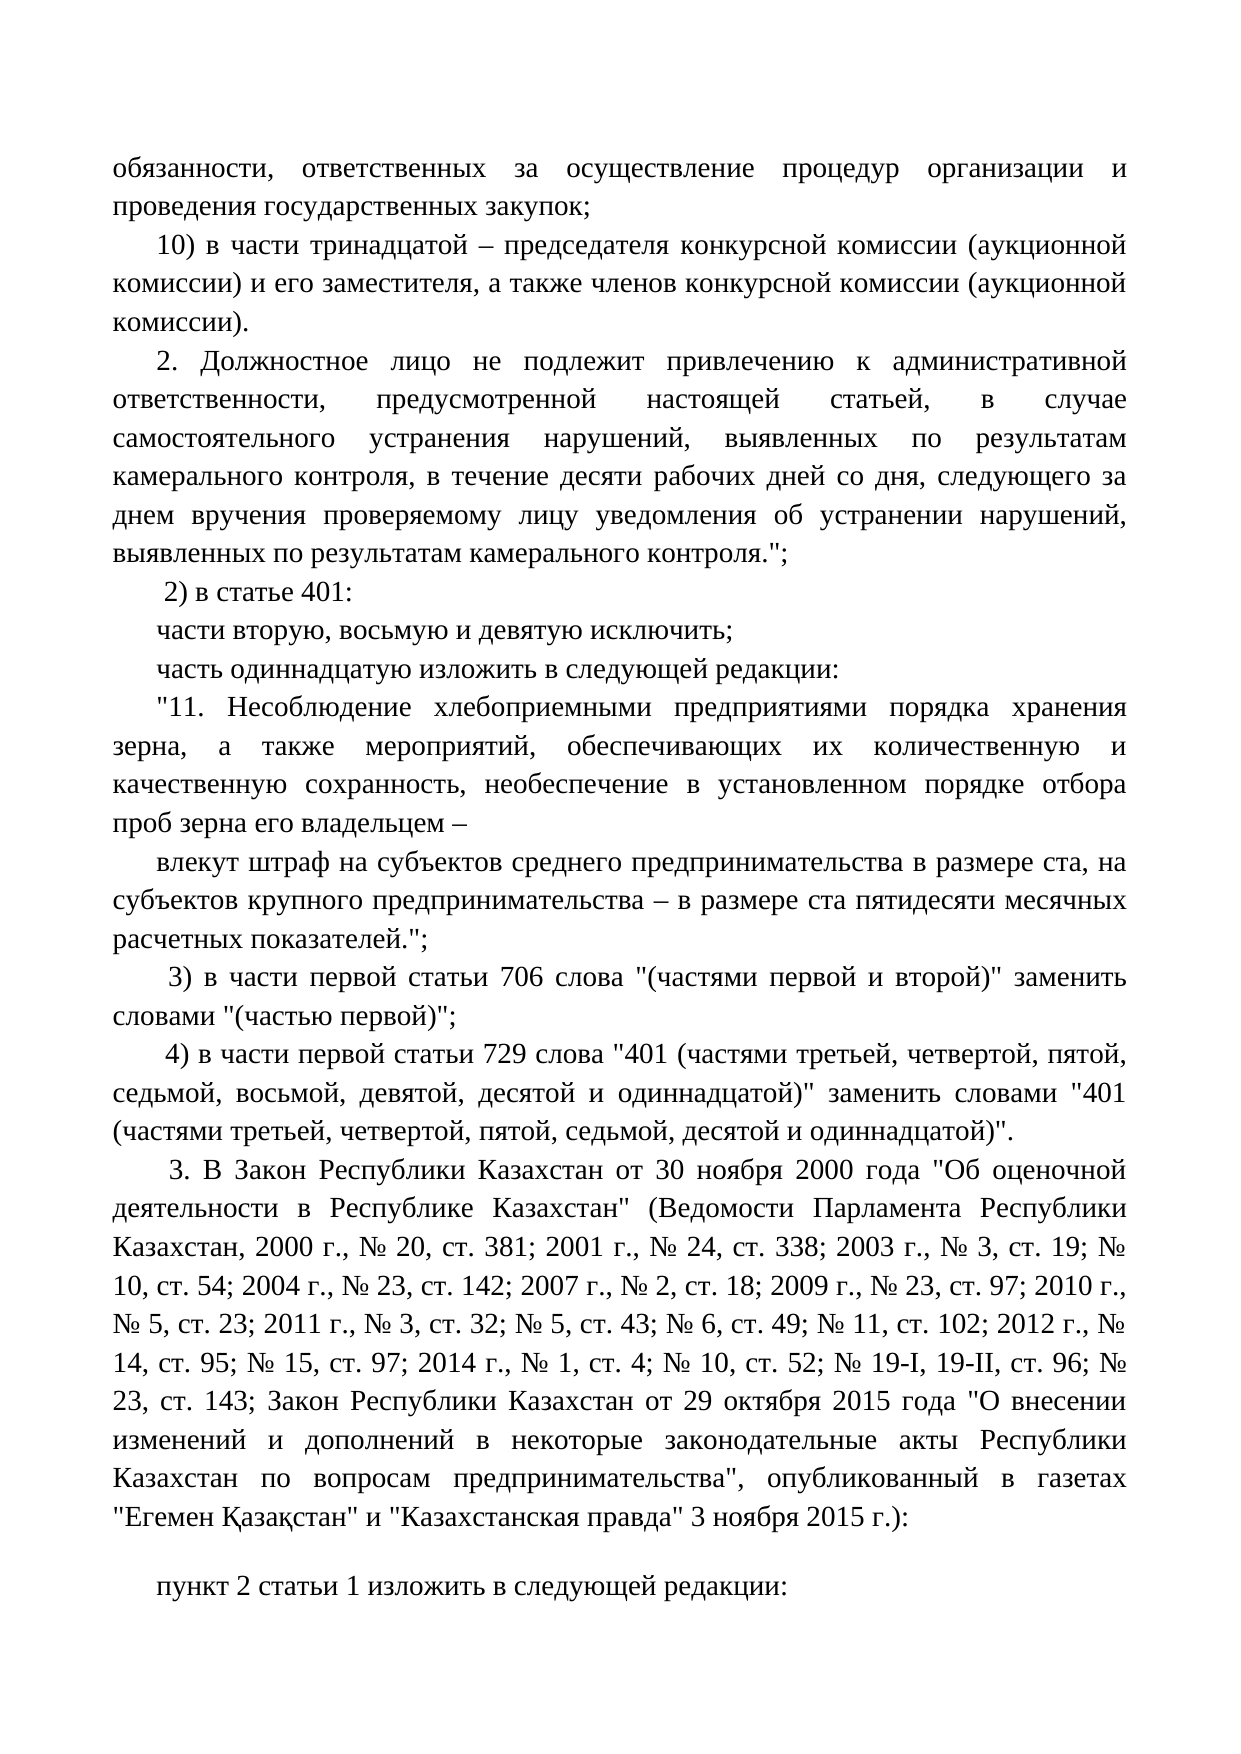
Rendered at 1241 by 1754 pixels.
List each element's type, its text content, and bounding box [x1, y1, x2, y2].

text 3. В Закон Республики Казахстан от 30 ноября 2000 года "Об оценочной деятельности в Республике Казахстан" (Ведомости Парламента Республики Казахстан, 2000 г., № 20, ст. 381; 2001 г., № 24, ст. 338; 2003 г., № 3, ст. 19; № 10, ст. 54; 2004 г., № 23, ст. 142; 2007 г., № 2, ст. 18; 2009 г., № 23, ст. 97; 2010 г., № 5, ст. 23; 2011 г., № 3, ст. 32; № 5, ст. 43; № 6, ст. 49; № 11, ст. 102; 2012 г., № 14, ст. 95; № 15, ст. 97; 2014 г., № 1, ст. 4; № 10, ст. 52; № 19-I, 19-II, ст. 96; № 23, ст. 143; Закон Республики Казахстан от 29 октября 2015 года "О внесении изменений и дополнений в некоторые законодательные акты Республики Казахстан по вопросам предпринимательства", опубликованный в газетах "Егемен Қазақстан" и "Казахстанская правда" 3 ноября 2015 г.): [112, 1152, 1128, 1532]
text 3) в части первой статьи 706 слова "(частями первой и второй)" заменить словами "(частью первой)"; [112, 959, 1128, 1031]
text 4) в части первой статьи 729 слова "401 (частями третьей, четвертой, пятой, седьмой, восьмой, девятой, десятой и одиннадцатой)" заменить словами "401 (частями третьей, четвертой, пятой, седьмой, десятой и одиннадцатой)". [112, 1036, 1128, 1147]
text пункт 2 статьи 1 изложить в следующей редакции: [112, 1568, 1128, 1601]
text 2) в статье 401: [112, 574, 1128, 607]
text 10) в части тринадцатой – председателя конкурсной комиссии (аукционной комиссии) и его заместителя, а также членов конкурсной комиссии (аукционной комиссии). [112, 227, 1128, 338]
text 2. Должностное лицо не подлежит привлечению к административной ответственности, предусмотренной настоящей статьей, в случае самостоятельного устранения нарушений, выявленных по результатам камерального контроля, в течение десяти рабочих дней со дня, следующего за днем вручения проверяемому лицу уведомления об устранении нарушений, выявленных по результатам камерального контроля."; [112, 343, 1128, 569]
text часть одиннадцатую изложить в следующей редакции: [112, 651, 1128, 684]
text "11. Несоблюдение хлебоприемными предприятиями порядка хранения зерна, а также мероприятий, обеспечивающих их количественную и качественную сохранность, необеспечение в установленном порядке отбора проб зерна его владельцем – [112, 689, 1128, 839]
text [112, 150, 1128, 222]
text влекут штраф на субъектов среднего предпринимательства в размере ста, на субъектов крупного предпринимательства – в размере ста пятидесяти месячных расчетных показателей."; [112, 844, 1128, 954]
text части вторую, восьмую и девятую исключить; [112, 612, 1128, 646]
